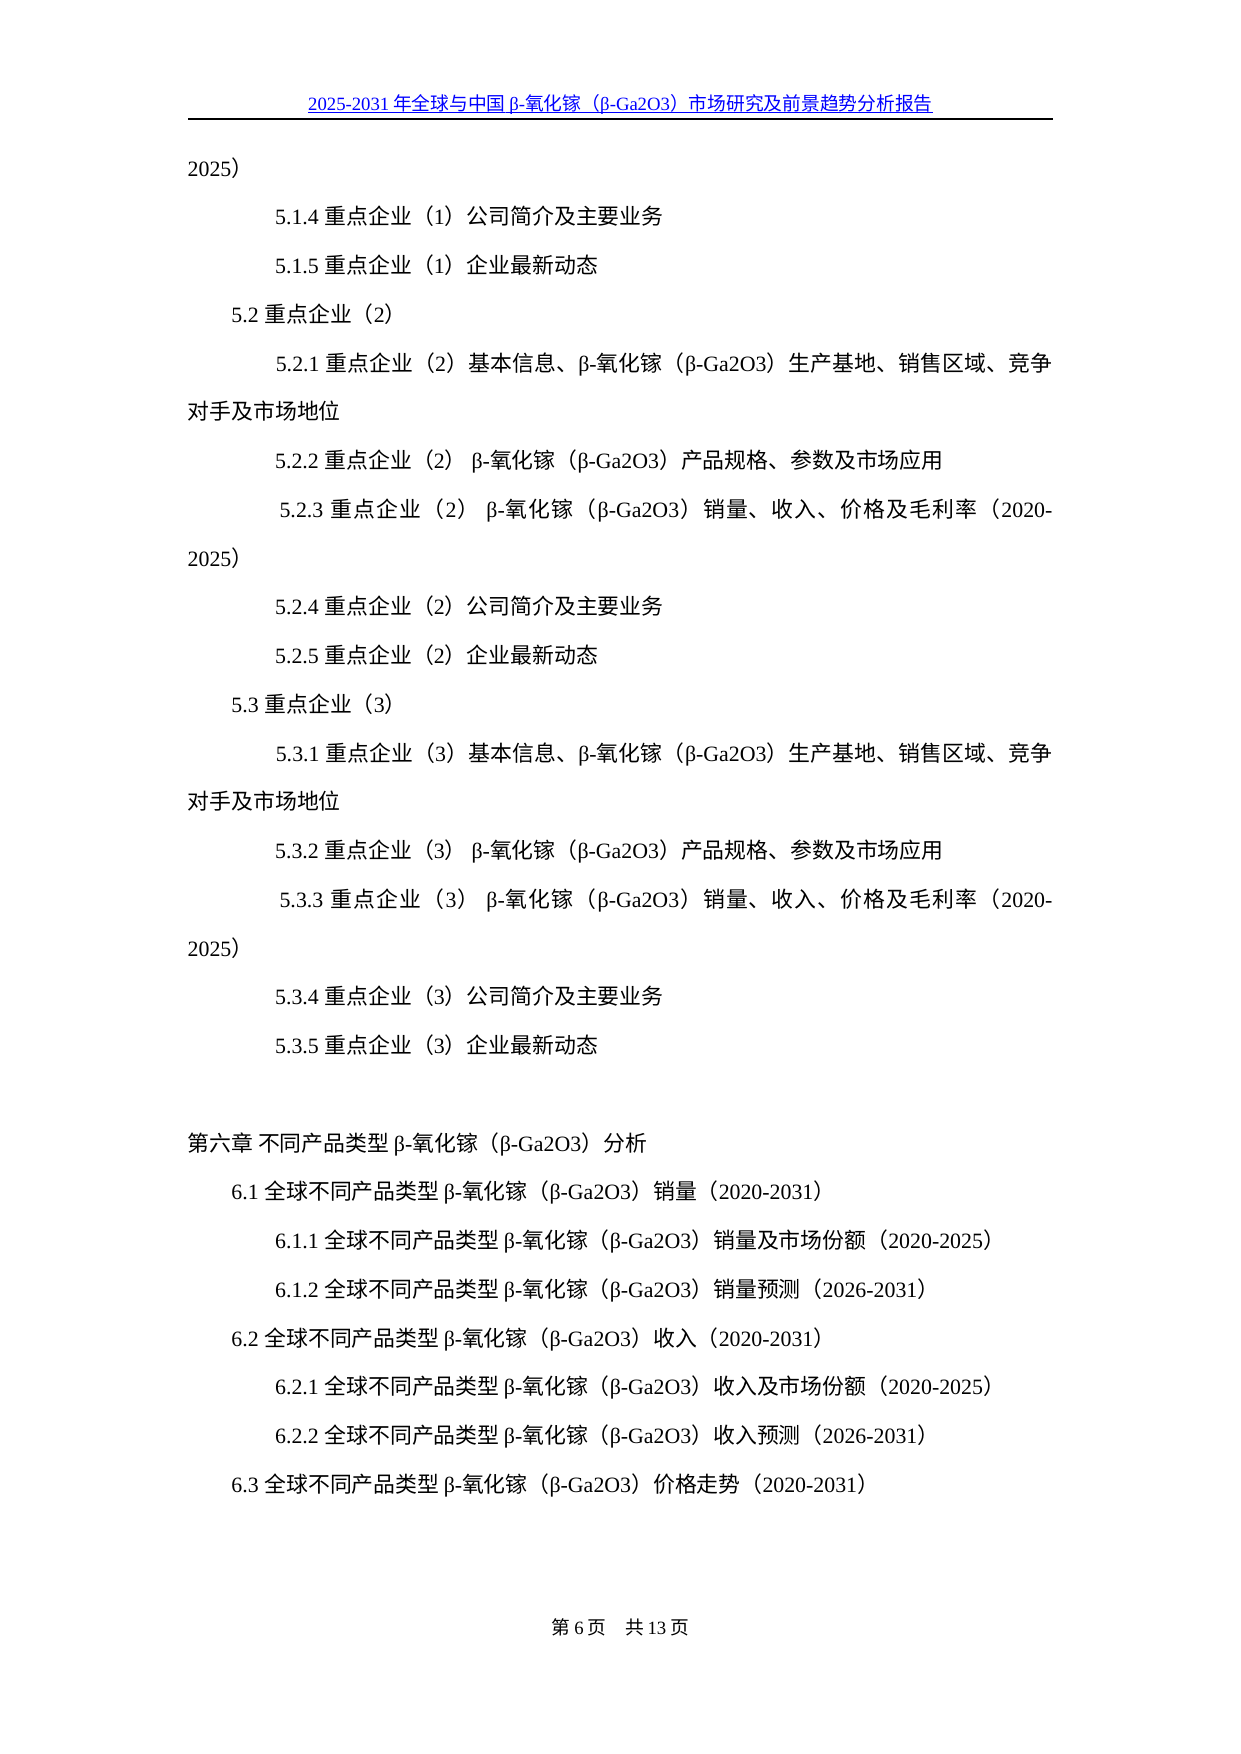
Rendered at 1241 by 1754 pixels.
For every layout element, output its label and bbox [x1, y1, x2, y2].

text [187, 150, 1053, 1499]
